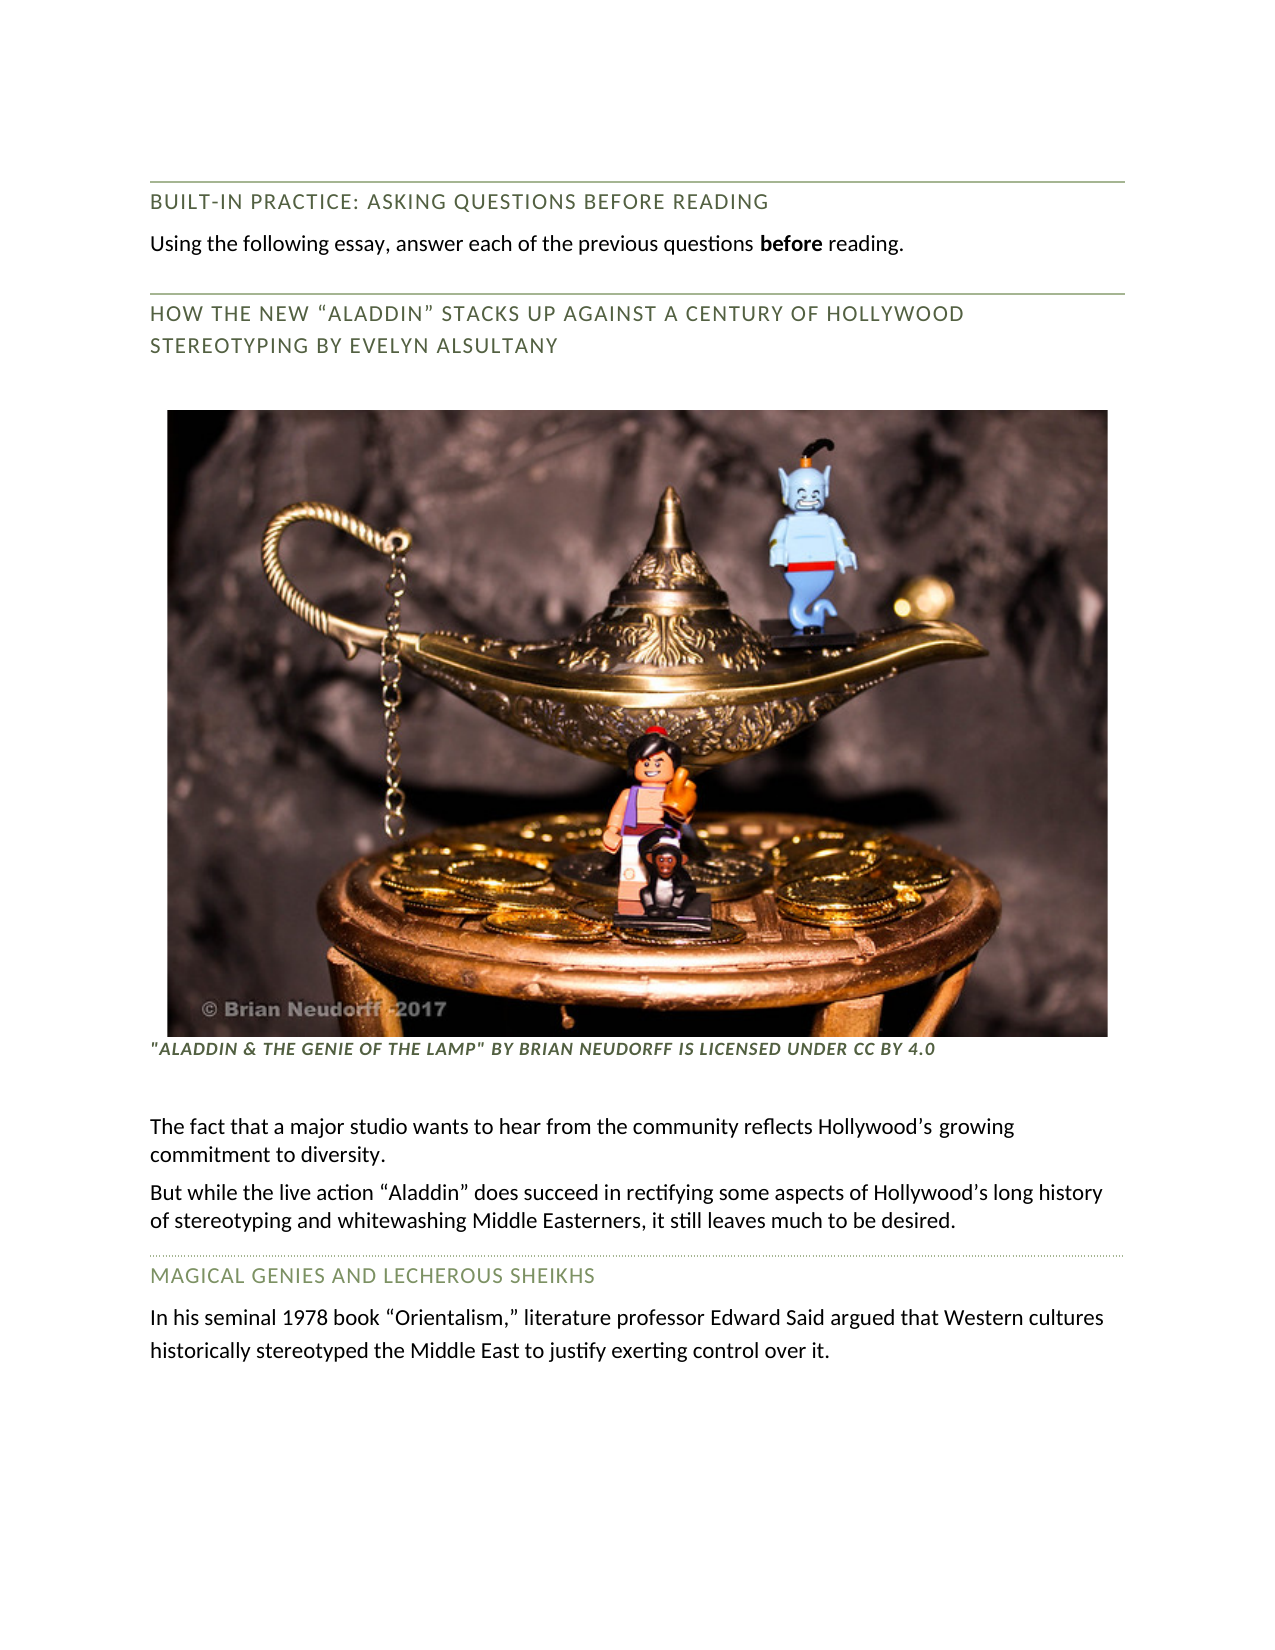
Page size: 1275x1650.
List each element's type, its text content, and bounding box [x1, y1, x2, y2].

subtitle Magical genies and lecherous sheikhs [150, 1255, 1125, 1289]
picture [167, 410, 1108, 1037]
text Using the following essay, answer each of the previous questions before reading. [150, 229, 1125, 258]
subtitle "Aladdin & the Genie of the Lamp" by Brian Neudorff is licensed under CC BY 4.0 [150, 1037, 1125, 1060]
text In his seminal 1978 book “Orientalism,” literature professor Edward Said argued that Western cultures historically stereotyped the Middle East to justify exerting control over it. [150, 1303, 1125, 1364]
text The fact that a major studio wants to hear from the community reflects Hollywood’s growing commitment to diversity. [386, 1112, 1125, 1168]
subtitle Built-In Practice: Asking questions Before Reading [150, 183, 1125, 215]
subtitle How the New “Aladdin” Stacks Up Against a Century of Hollywood Stereotyping by Evelyn Alsultany [150, 295, 1125, 359]
